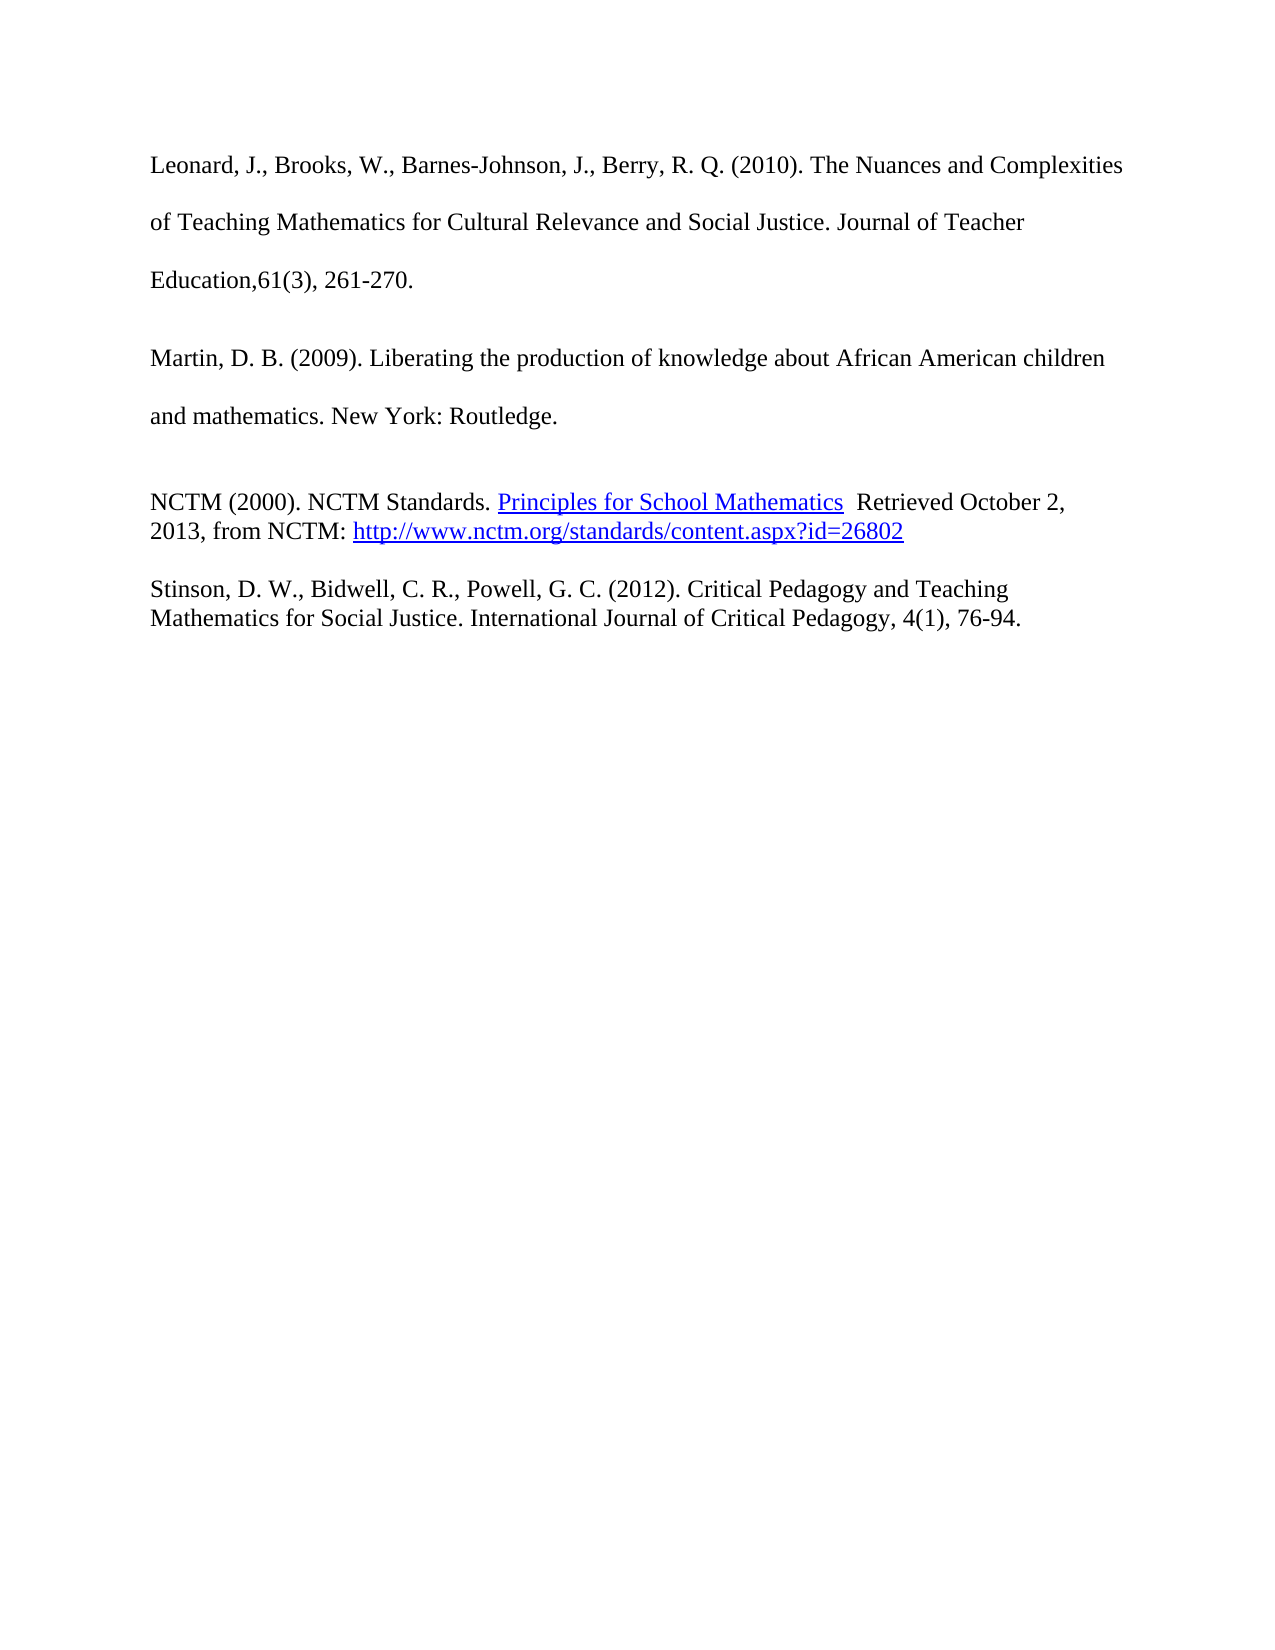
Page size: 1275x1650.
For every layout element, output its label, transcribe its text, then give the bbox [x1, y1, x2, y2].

subtitle Stinson, D. W., Bidwell, C. R., Powell, G. C. (2012). Critical Pedagogy and Teaching Mathematics for Social Justice. International Journal of Critical Pedagogy, 4(1), 76-94. [150, 574, 1125, 632]
subtitle NCTM (2000). NCTM Standards. Principles for School Mathematics Retrieved October 2, 2013, from NCTM: http://www.nctm.org/standards/content.aspx?id=26802 [150, 487, 1125, 545]
text Martin, D. B. (2009). Liberating the production of knowledge about African American children and mathematics. New York: Routledge. [150, 343, 1125, 429]
text Leonard, J., Brooks, W., Barnes-Johnson, J., Berry, R. Q. (2010). The Nuances and Complexities of Teaching Mathematics for Cultural Relevance and Social Justice. Journal of Teacher Education,61(3), 261-270. [150, 150, 1125, 294]
